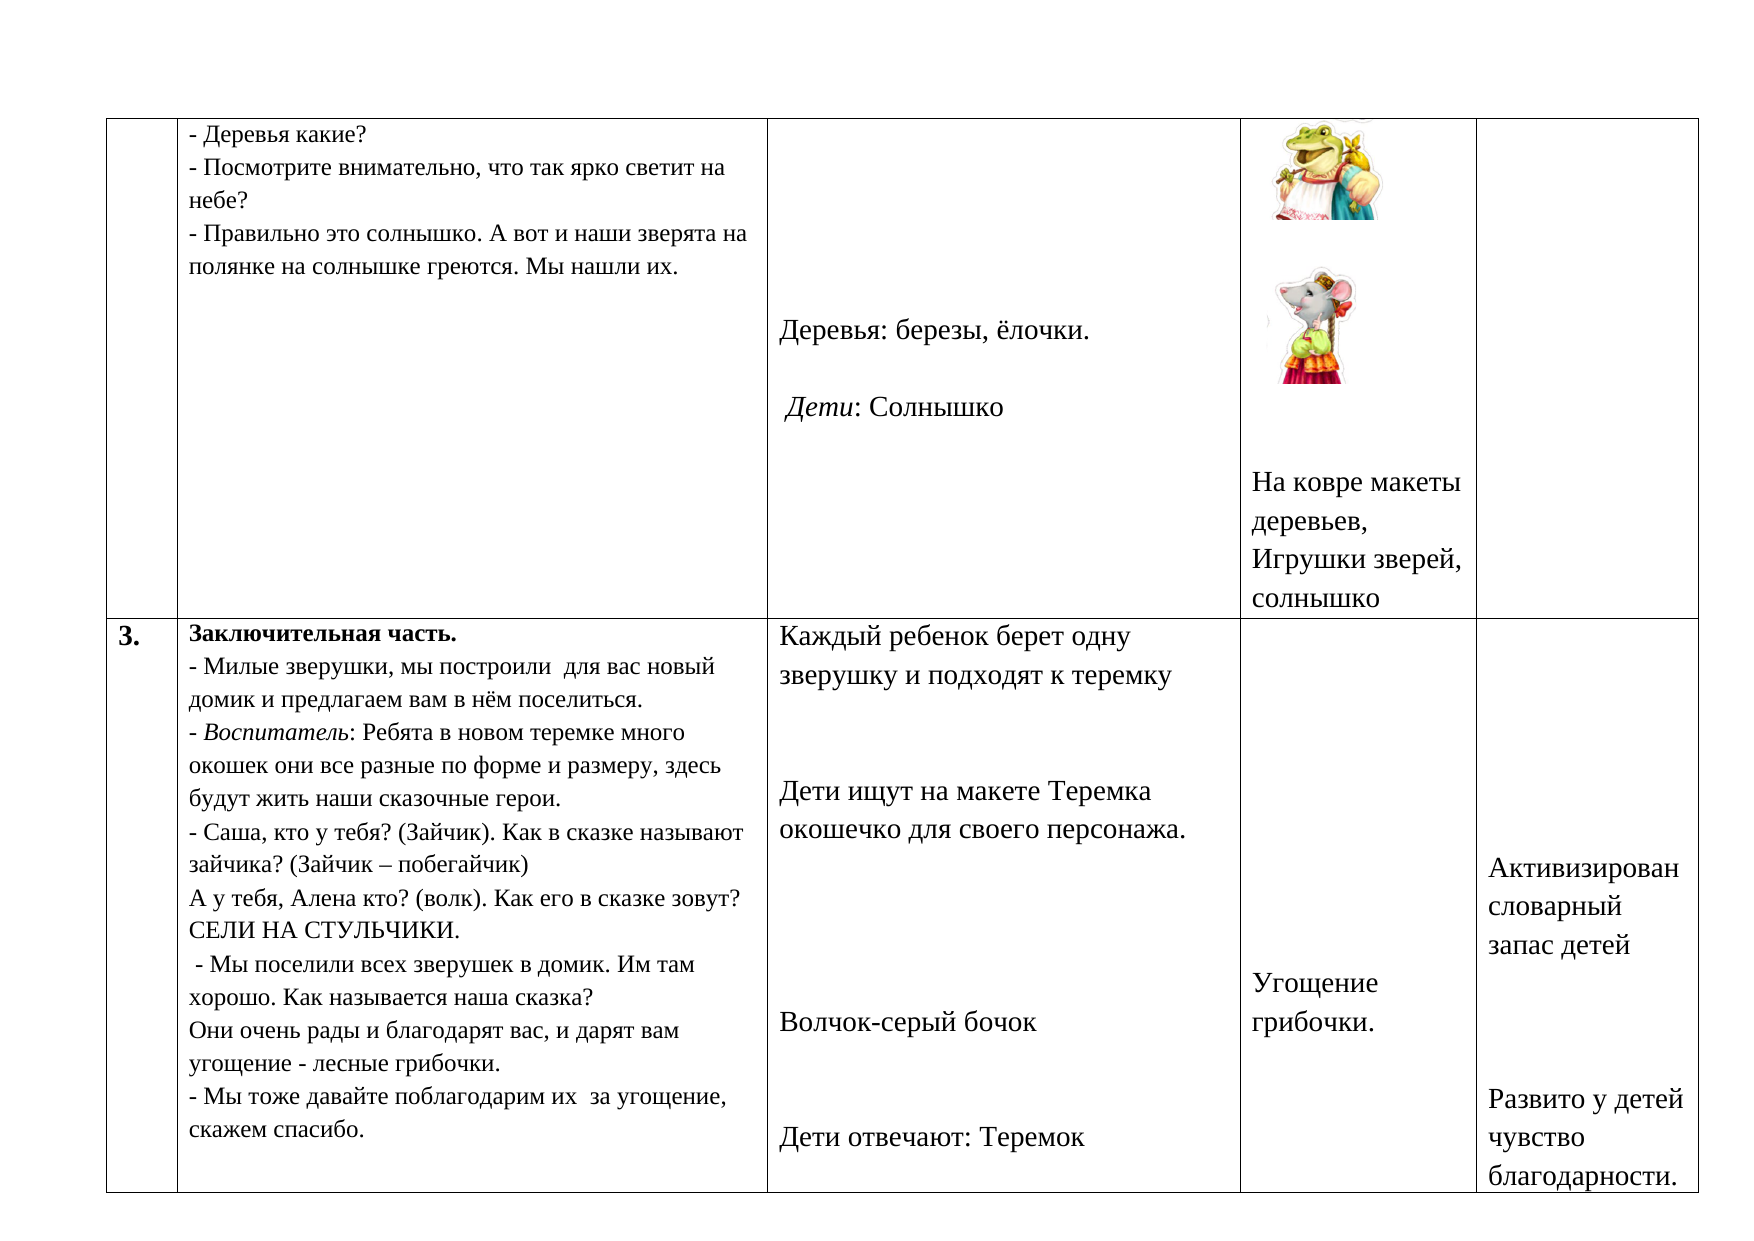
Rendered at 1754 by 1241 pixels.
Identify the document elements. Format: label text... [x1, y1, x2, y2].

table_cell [178, 619, 767, 1192]
picture [1256, 119, 1384, 220]
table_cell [178, 119, 767, 617]
picture [1266, 263, 1357, 384]
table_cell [1477, 619, 1698, 1192]
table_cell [768, 119, 1240, 617]
table_cell 3. [107, 619, 177, 1192]
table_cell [1241, 119, 1476, 617]
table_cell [1477, 119, 1698, 617]
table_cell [768, 619, 1240, 1192]
table_cell [107, 119, 177, 617]
table_cell Угощение грибочки. [1241, 619, 1476, 1192]
